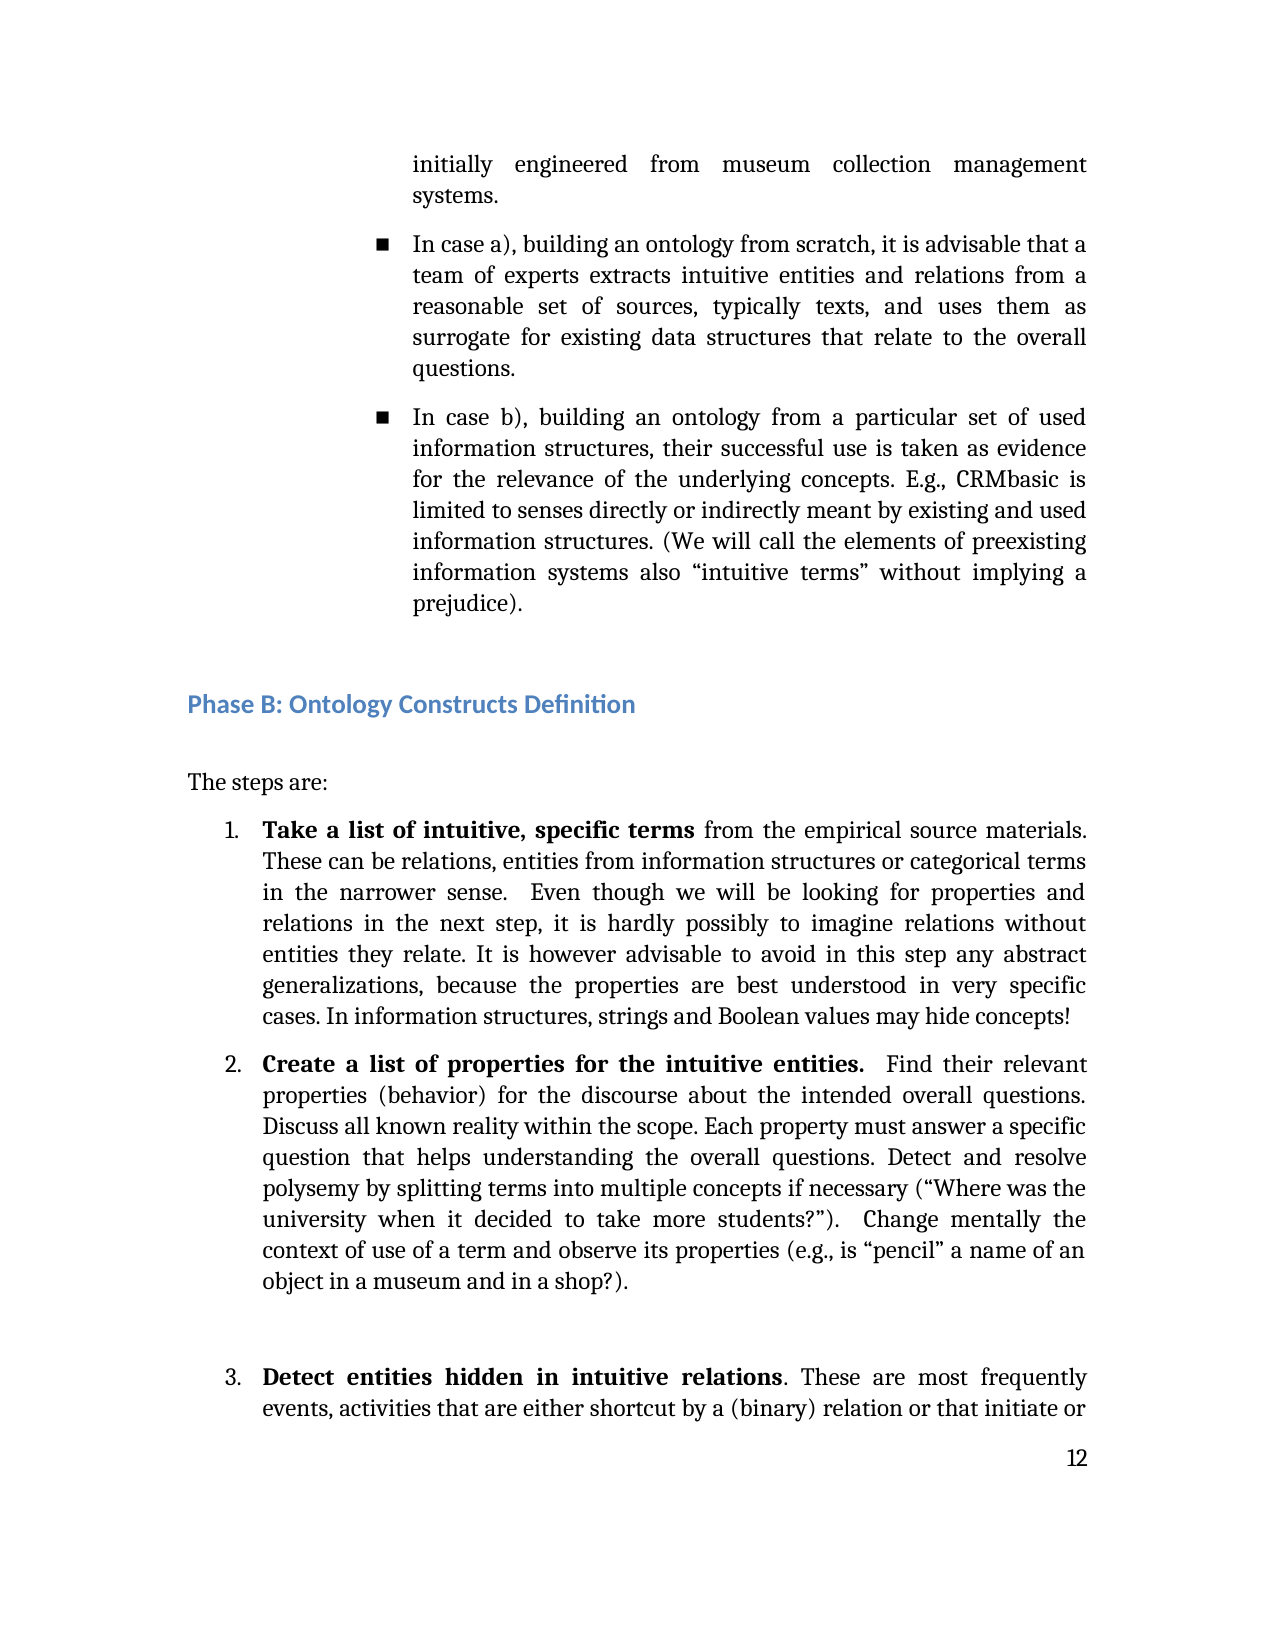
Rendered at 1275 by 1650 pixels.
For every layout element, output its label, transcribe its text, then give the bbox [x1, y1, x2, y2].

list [225, 1363, 1087, 1422]
list In case b), building an ontology from a particular set of used information structures, their successful use is taken as evidence for the relevance of the underlying concepts. E.g., CRMbasic is limited to senses directly or indirectly meant by existing and used information structures. (We will call the elements of preexisting information systems also “intuitive terms” without implying a prejudice). [375, 402, 1087, 617]
list Take a list of intuitive, specific terms from the empirical source materials. These can be relations, entities from information structures or categorical terms in the narrower sense. Even though we will be looking for properties and relations in the next step, it is hardly possibly to imagine relations without entities they relate. It is however advisable to avoid in this step any abstract generalizations, because the properties are best understood in very specific cases. In information structures, strings and Boolean values may hide concepts! [225, 816, 1087, 1031]
subtitle Phase B: Ontology Constructs Definition [187, 687, 1087, 721]
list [375, 150, 1087, 210]
text The steps are: [187, 768, 1087, 797]
list Create a list of properties for the intuitive entities. Find their relevant properties (behavior) for the discourse about the intended overall questions. Discuss all known reality within the scope. Each property must answer a specific question that helps understanding the overall questions. Detect and resolve polysemy by splitting terms into multiple concepts if necessary (“Where was the university when it decided to take more students?”). Change mentally the context of use of a term and observe its properties (e.g., is “pencil” a name of an object in a museum and in a shop?). [225, 1050, 1087, 1296]
list In case a), building an ontology from scratch, it is advisable that a team of experts extracts intuitive entities and relations from a reasonable set of sources, typically texts, and uses them as surrogate for existing data structures that relate to the overall questions. [375, 229, 1087, 383]
